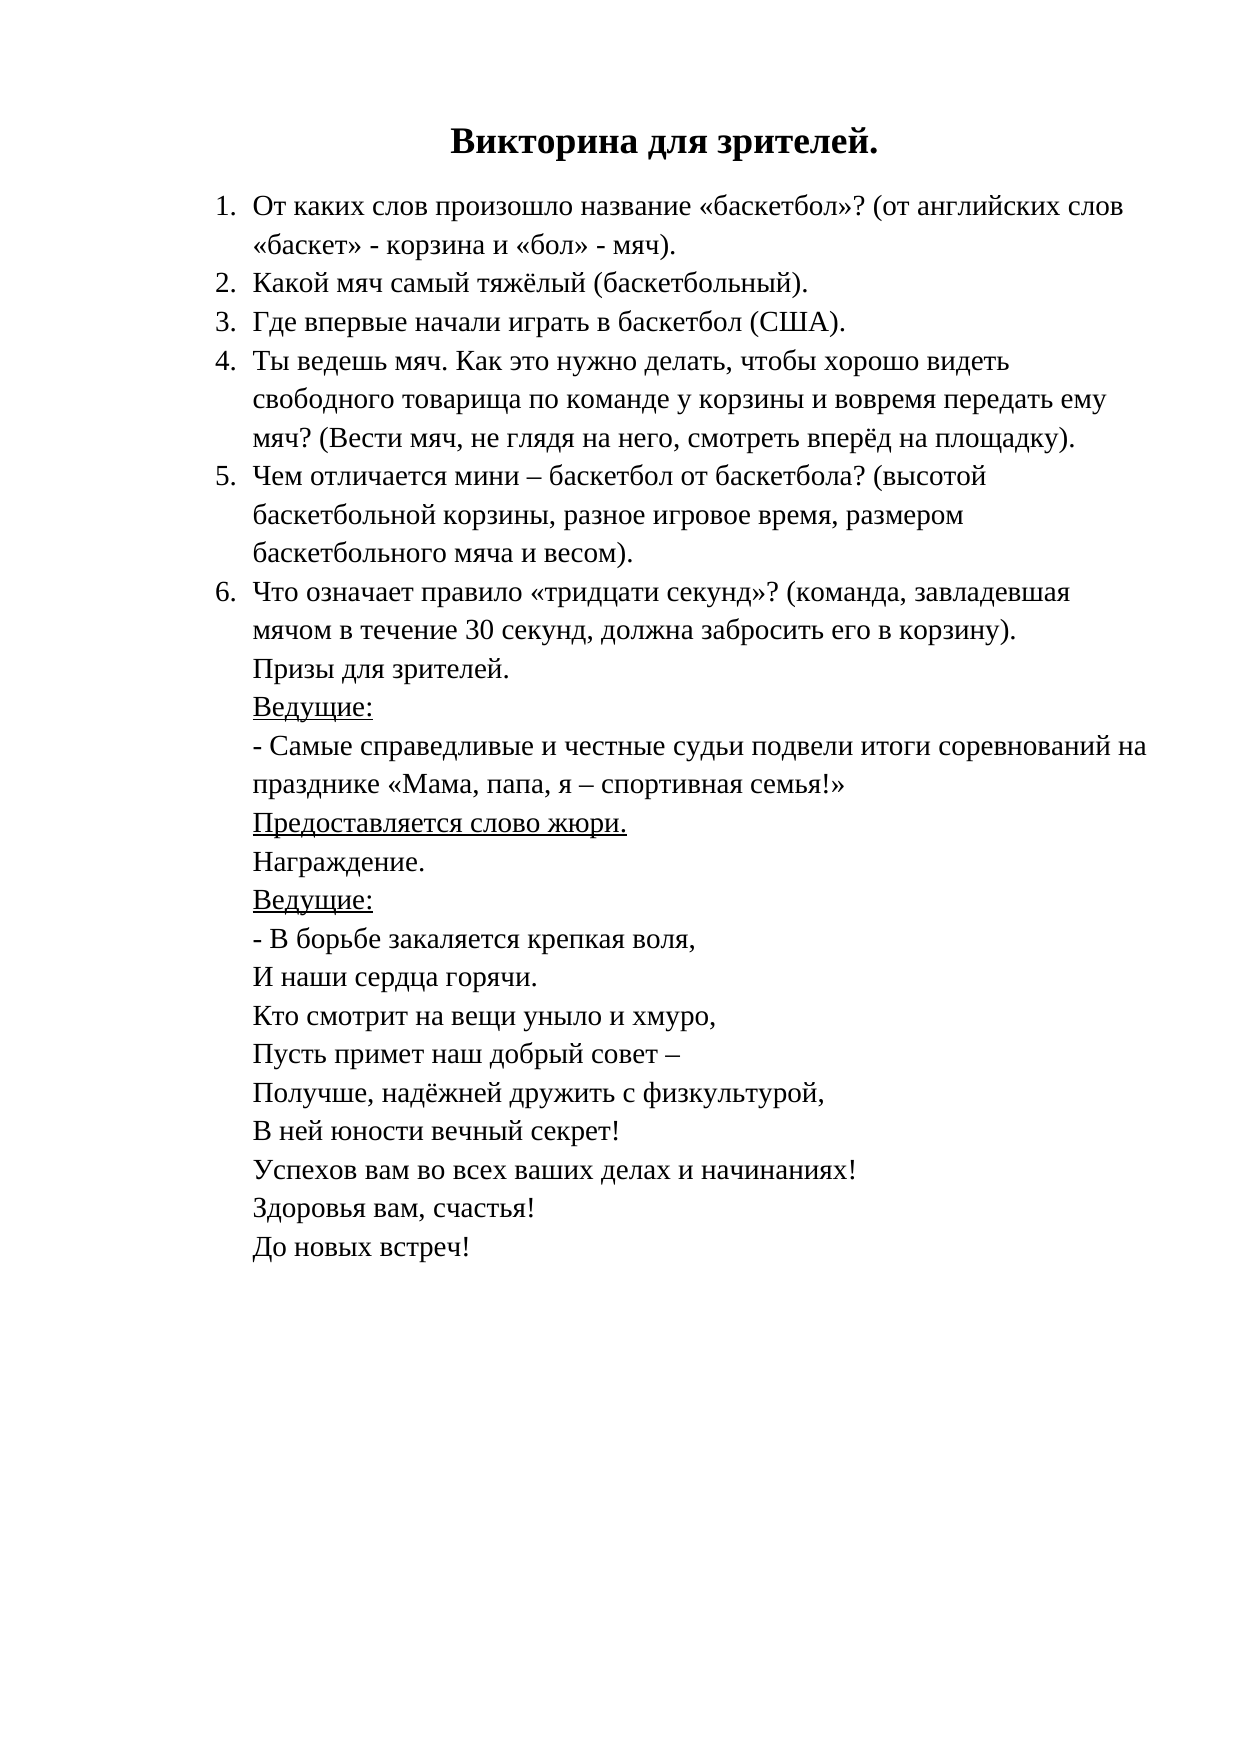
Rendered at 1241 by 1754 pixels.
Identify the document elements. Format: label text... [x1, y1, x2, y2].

list Успехов вам во всех ваших делах и начинаниях! [252, 1152, 1152, 1186]
list Награждение. [252, 844, 1152, 877]
list Ведущие: [252, 882, 1152, 916]
list Ты ведешь мяч. Как это нужно делать, чтобы хорошо видеть свободного товарища по команде у корзины и вовремя передать ему мяч? (Вести мяч, не глядя на него, смотреть вперёд на площадку). [215, 343, 1152, 453]
list Пусть примет наш добрый совет – [252, 1036, 1152, 1070]
text Викторина для зрителей. [177, 118, 1152, 161]
list - Самые справедливые и честные судьи подвели итоги соревнований на празднике «Мама, папа, я – спортивная семья!» [252, 728, 1152, 800]
list Чем отличается мини – баскетбол от баскетбола? (высотой баскетбольной корзины, разное игровое время, размером баскетбольного мяча и весом). [215, 458, 1152, 569]
list Получше, надёжней дружить с физкультурой, [252, 1075, 1152, 1108]
list В ней юности вечный секрет! [252, 1113, 1152, 1147]
list От каких слов произошло название «баскетбол»? (от английских слов «баскет» - корзина и «бол» - мяч). [215, 188, 1152, 261]
list Какой мяч самый тяжёлый (баскетбольный). [215, 266, 1152, 299]
list Призы для зрителей. [252, 651, 1152, 684]
list Кто смотрит на вещи уныло и хмуро, [252, 998, 1152, 1031]
list До новых встреч! [252, 1229, 1152, 1263]
list Предоставляется слово жюри. [252, 805, 1152, 839]
list Где впервые начали играть в баскетбол (США). [215, 304, 1152, 338]
list Ведущие: [252, 689, 1152, 723]
list - В борьбе закаляется крепкая воля, [252, 921, 1152, 954]
list И наши сердца горячи. [252, 959, 1152, 993]
list Что означает правило «тридцати секунд»? (команда, завладевшая мячом в течение 30 секунд, должна забросить его в корзину). [215, 574, 1152, 646]
list Здоровья вам, счастья! [252, 1191, 1152, 1224]
